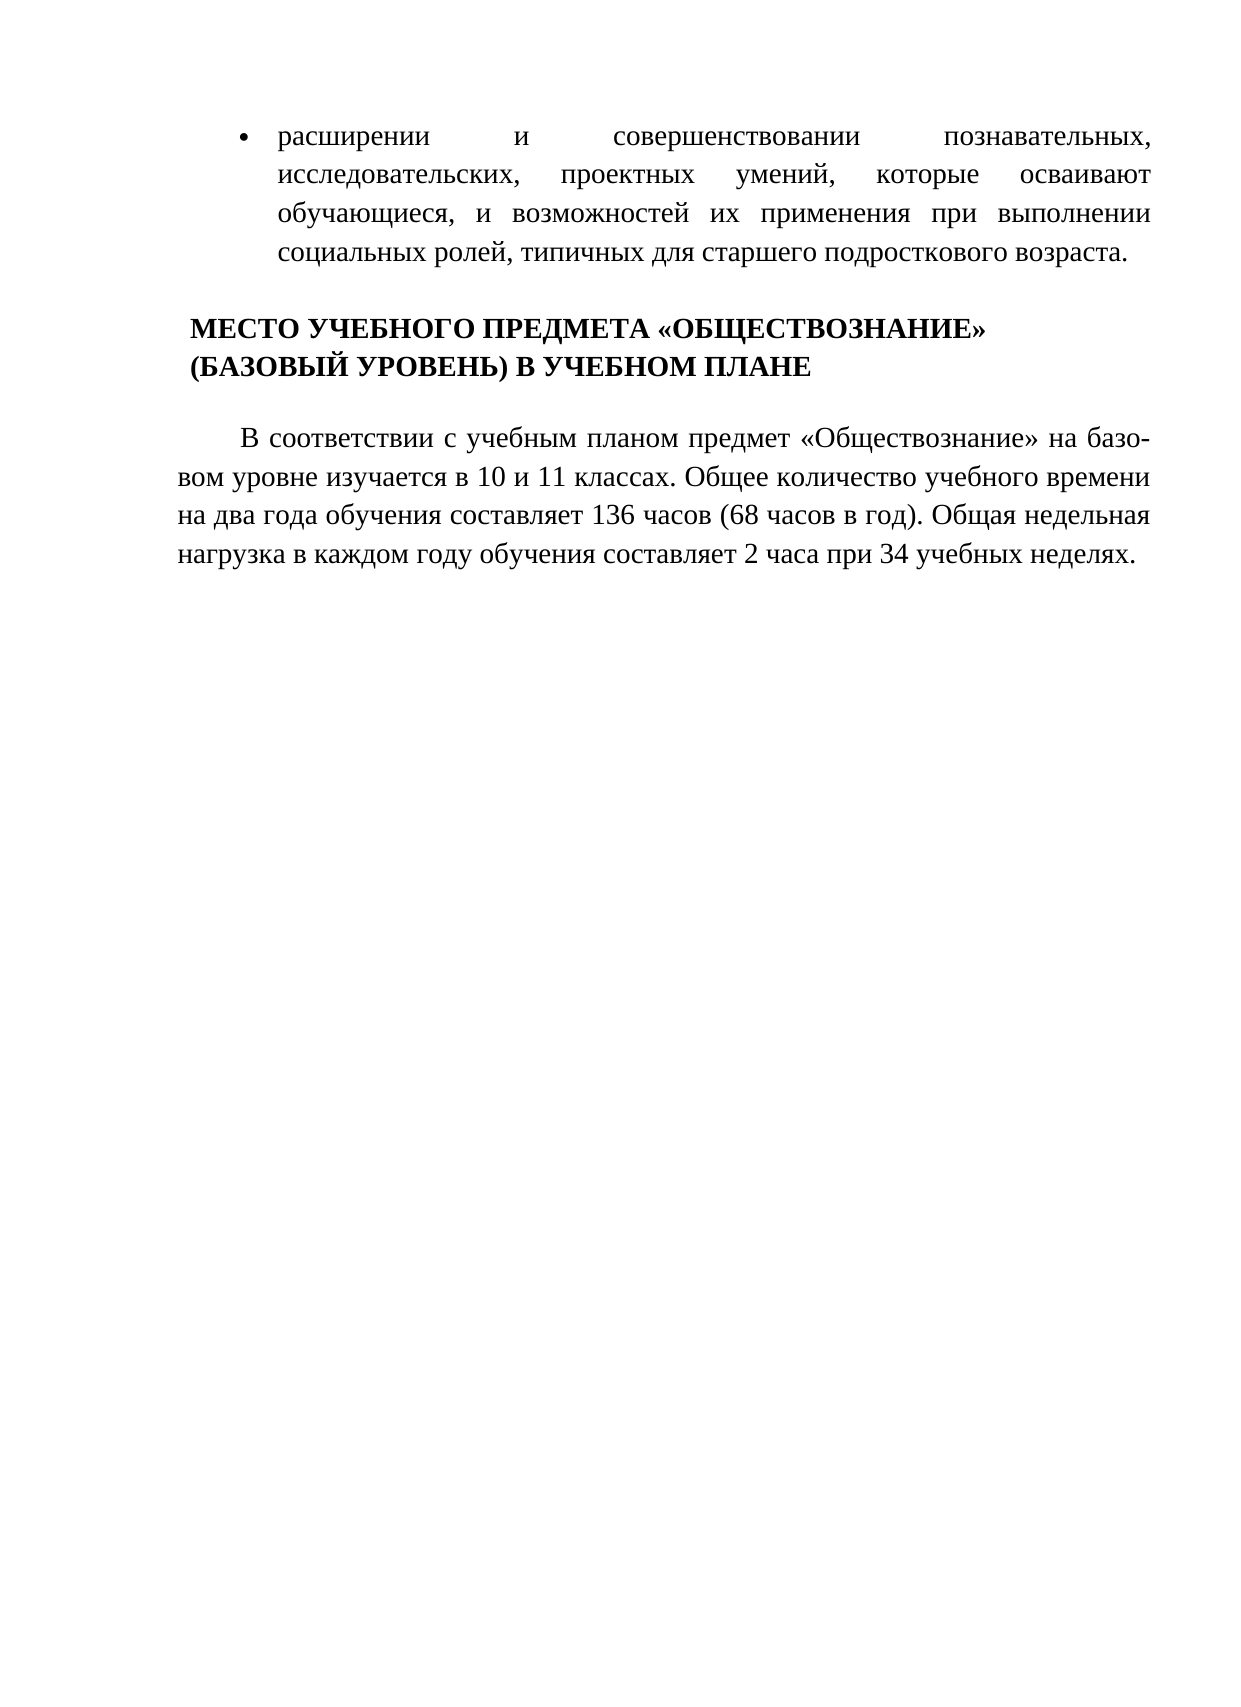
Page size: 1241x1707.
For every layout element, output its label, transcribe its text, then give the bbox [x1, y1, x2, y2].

text В соответствии с учебным планом предмет «Обществознание» на базо-вом уровне изучается в 10 и 11 классах. Общее количество учебного времени на два года обучения составляет 136 часов (68 часов в год). Общая недельная нагрузка в каждом году обучения составляет 2 часа при 34 учебных неделях. [177, 420, 1152, 569]
text МЕСТО УЧЕБНОГО ПРЕДМЕТА «ОБЩЕСТВОЗНАНИЕ» (БАЗОВЫЙ УРОВЕНЬ) В УЧЕБНОМ ПЛАНЕ [190, 311, 1152, 383]
list расширении и совершенствовании познавательных, исследовательских, проектных умений, которые осваивают обучающиеся, и возможностей их применения при выполнении социальных ролей, типичных для старшего подросткового возраста. [240, 118, 1152, 267]
